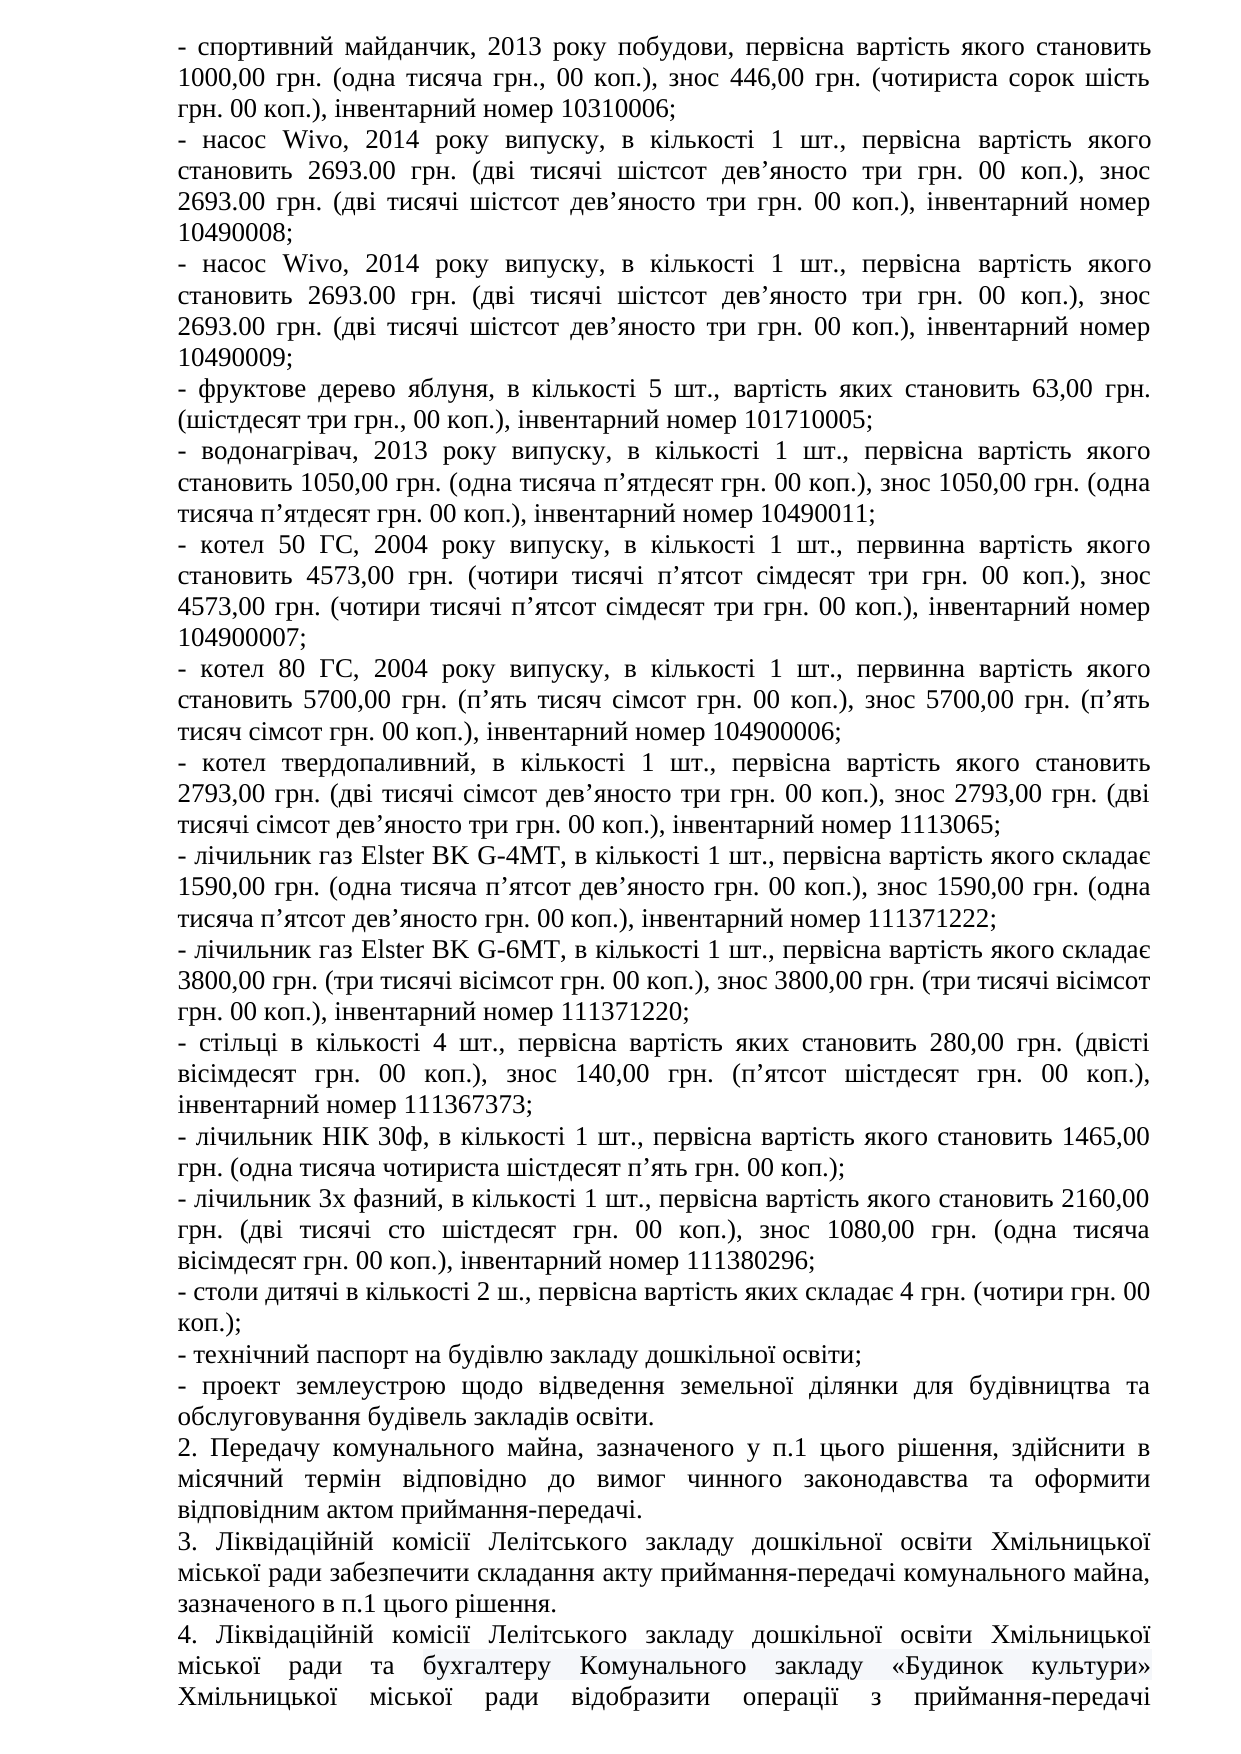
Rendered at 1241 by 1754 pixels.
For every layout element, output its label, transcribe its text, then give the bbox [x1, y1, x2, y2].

list - фруктове дерево яблуня, в кількості 5 шт., вартість яких становить 63,00 грн. (шістдесят три грн., 00 коп.), інвентарний номер 101710005; [177, 372, 1152, 434]
text 2. Передачу комунального майна, зазначеного у п.1 цього рішення, здійснити в місячний термін відповідно до вимог чинного законодавства та оформити відповідним актом приймання-передачі. [177, 1431, 1152, 1524]
list - столи дитячі в кількості 2 ш., первісна вартість яких складає 4 грн. (чотири грн. 00 коп.); [177, 1275, 1152, 1338]
list - насос Wivo, 2014 року випуску, в кількості 1 шт., первісна вартість якого становить 2693.00 грн. (дві тисячі шістсот дев’яносто три грн. 00 коп.), знос 2693.00 грн. (дві тисячі шістсот дев’яносто три грн. 00 коп.), інвентарний номер 10490008; [177, 123, 1152, 248]
list - лічильник газ Elster BK G-6MT, в кількості 1 шт., первісна вартість якого складає 3800,00 грн. (три тисячі вісімсот грн. 00 коп.), знос 3800,00 грн. (три тисячі вісімсот грн. 00 коп.), інвентарний номер 111371220; [177, 933, 1152, 1026]
list - лічильник газ Elster BK G-4MT, в кількості 1 шт., первісна вартість якого складає 1590,00 грн. (одна тисяча п’ятсот дев’яносто грн. 00 коп.), знос 1590,00 грн. (одна тисяча п’ятсот дев’яносто грн. 00 коп.), інвентарний номер 111371222; [177, 839, 1152, 933]
list - водонагрівач, 2013 року випуску, в кількості 1 шт., первісна вартість якого становить 1050,00 грн. (одна тисяча п’ятдесят грн. 00 коп.), знос 1050,00 грн. (одна тисяча п’ятдесят грн. 00 коп.), інвентарний номер 10490011; [177, 434, 1152, 528]
list - технічний паспорт на будівлю закладу дошкільної освіти; [177, 1338, 1152, 1369]
list - лічильник 3х фазний, в кількості 1 шт., первісна вартість якого становить 2160,00 грн. (дві тисячі сто шістдесят грн. 00 коп.), знос 1080,00 грн. (одна тисяча вісімдесят грн. 00 коп.), інвентарний номер 111380296; [177, 1182, 1152, 1275]
list - проект землеустрою щодо відведення земельної ділянки для будівництва та обслуговування будівель закладів освіти. [177, 1369, 1152, 1431]
list - котел 80 ГС, 2004 року випуску, в кількості 1 шт., первинна вартість якого становить 5700,00 грн. (п’ять тисяч сімсот грн. 00 коп.), знос 5700,00 грн. (п’ять тисяч сімсот грн. 00 коп.), інвентарний номер 104900006; [177, 652, 1152, 746]
list - спортивний майданчик, 2013 року побудови, первісна вартість якого становить 1000,00 грн. (одна тисяча грн., 00 коп.), знос 446,00 грн. (чотириста сорок шість грн. 00 коп.), інвентарний номер 10310006; [177, 29, 1152, 123]
list - насос Wivo, 2014 року випуску, в кількості 1 шт., первісна вартість якого становить 2693.00 грн. (дві тисячі шістсот дев’яносто три грн. 00 коп.), знос 2693.00 грн. (дві тисячі шістсот дев’яносто три грн. 00 коп.), інвентарний номер 10490009; [177, 248, 1152, 372]
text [177, 1618, 1152, 1712]
list - котел 50 ГС, 2004 року випуску, в кількості 1 шт., первинна вартість якого становить 4573,00 грн. (чотири тисячі п’ятсот сімдесят три грн. 00 коп.), знос 4573,00 грн. (чотири тисячі п’ятсот сімдесят три грн. 00 коп.), інвентарний номер 104900007; [177, 528, 1152, 652]
list - стільці в кількості 4 шт., первісна вартість яких становить 280,00 грн. (двісті вісімдесят грн. 00 коп.), знос 140,00 грн. (п’ятсот шістдесят грн. 00 коп.), інвентарний номер 111367373; [177, 1026, 1152, 1120]
list - лічильник НІК 30ф, в кількості 1 шт., первісна вартість якого становить 1465,00 грн. (одна тисяча чотириста шістдесят п’ять грн. 00 коп.); [177, 1120, 1152, 1182]
text 3. Ліквідаційній комісії Лелітського закладу дошкільної освіти Хмільницької міської ради забезпечити складання акту приймання-передачі комунального майна, зазначеного в п.1 цього рішення. [177, 1524, 1152, 1618]
list - котел твердопаливний, в кількості 1 шт., первісна вартість якого становить 2793,00 грн. (дві тисячі сімсот дев’яносто три грн. 00 коп.), знос 2793,00 грн. (дві тисячі сімсот дев’яносто три грн. 00 коп.), інвентарний номер 1113065; [177, 746, 1152, 839]
